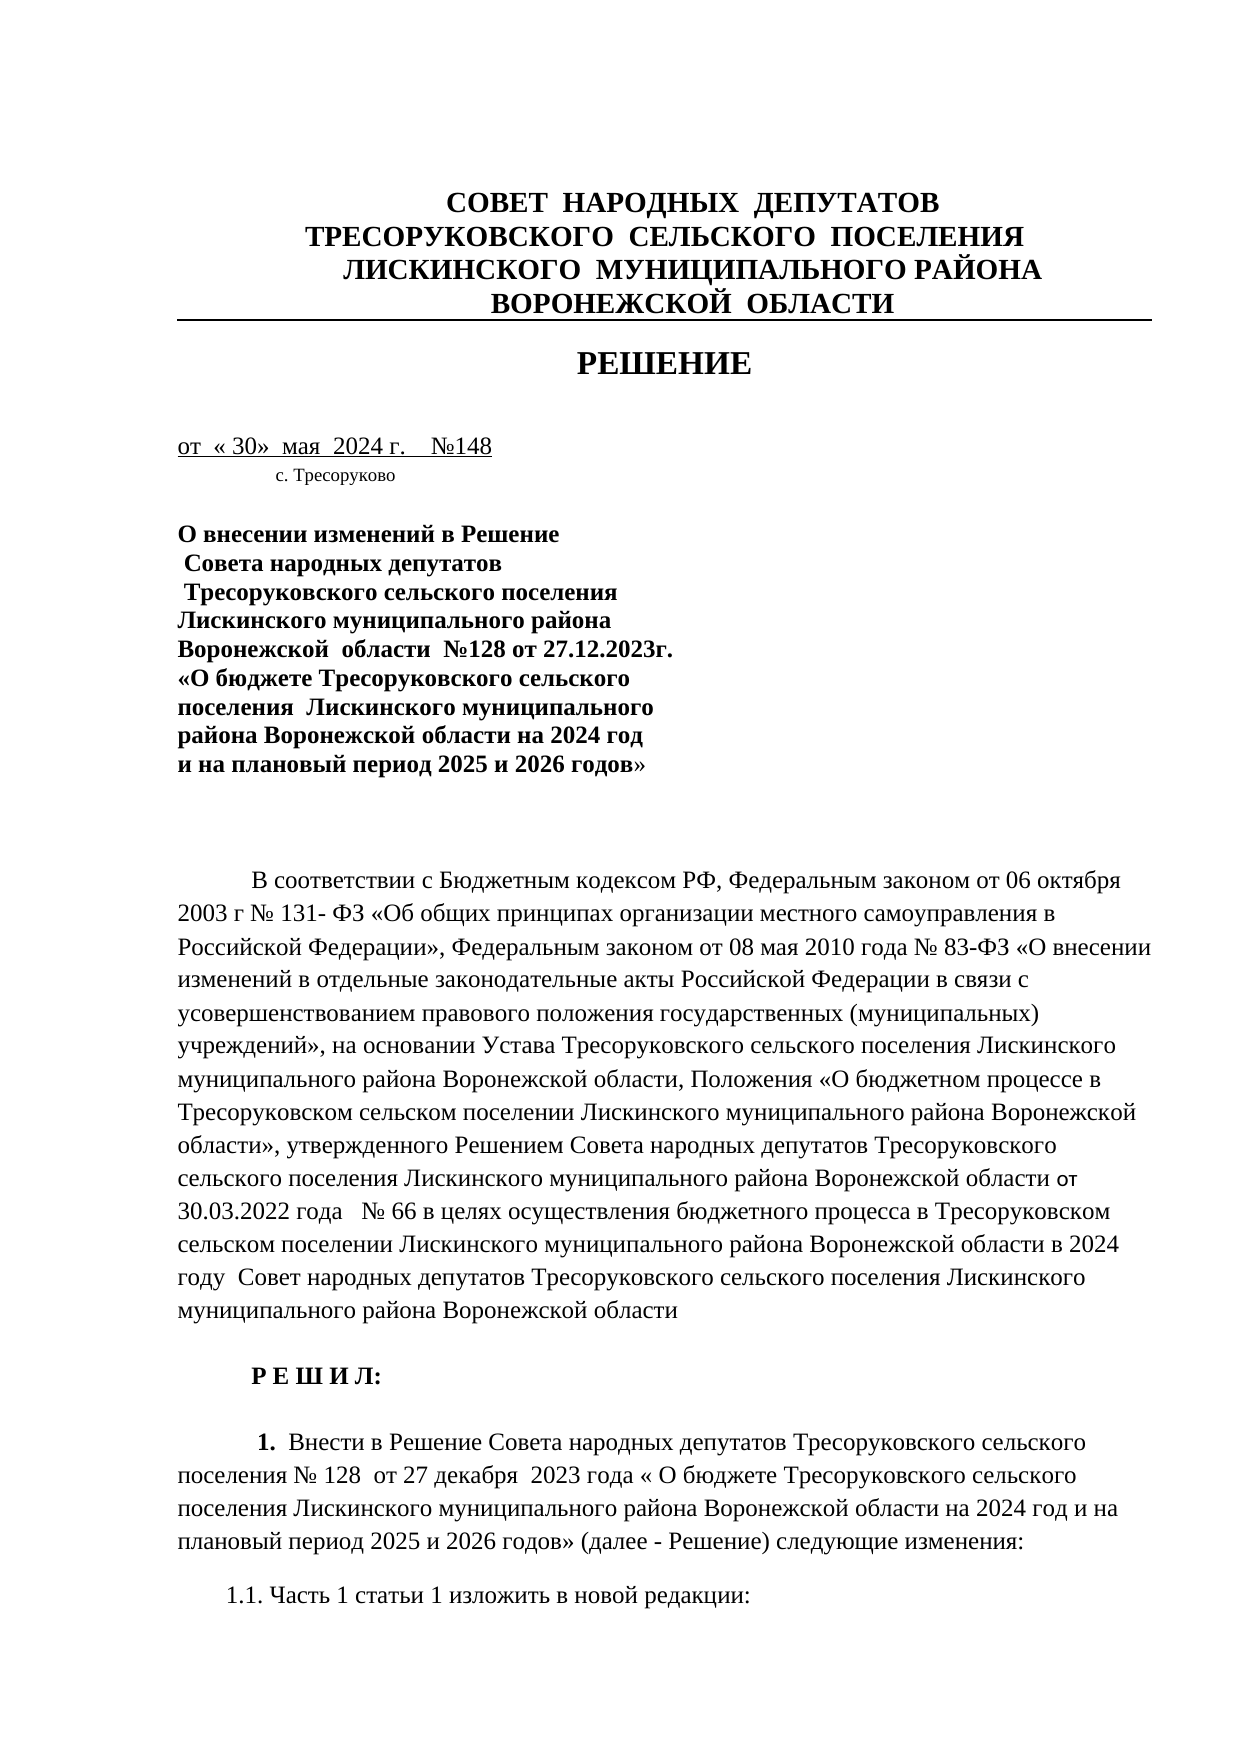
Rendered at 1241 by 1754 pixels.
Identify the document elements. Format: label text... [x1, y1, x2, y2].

text СОВЕТ НАРОДНЫХ ДЕПУТАТОВ [177, 185, 1152, 219]
text В соответствии с Бюджетным кодексом РФ, Федеральным законом от 06 октября № 131- ФЗ «Об общих принципах организации местного самоуправления в Российской Федерации», Федеральным законом от 08 мая 2010 года № 83-ФЗ «О внесении изменений в отдельные законодательные акты Российской Федерации в связи с усовершенствованием правового положения государственных (муниципальных) учреждений», на основании Устава Тресоруковского сельского поселения Лискинского муниципального района Воронежской области, Положения «О бюджетном процессе в Тресоруковском сельском поселении Лискинского муниципального района Воронежской области», утвержденного Решением Совета народных депутатов Тресоруковского сельского поселения Лискинского муниципального района Воронежской области от 30.03.2022 года № 66 в целях осуществления бюджетного процесса в Тресоруковском сельском поселении Лискинского муниципального района Воронежской области в 2024 году Совет народных депутатов Тресоруковского сельского поселения Лискинского муниципального района Воронежской области [177, 866, 1152, 1324]
text Лискинского муниципального района [177, 605, 1152, 634]
text Воронежской области №128 от 27.12.2023г. [177, 634, 1152, 663]
text ЛИСКИНСКОГО МУНИЦИПАЛЬНОГО РАЙОНА [177, 252, 1152, 286]
subtitle и на плановый период 2025 и 2026 годов» [177, 749, 1152, 778]
text «О бюджете Тресоруковского сельского [177, 663, 1152, 692]
subtitle поселения Лискинского муниципального [177, 692, 1152, 720]
text с. Тресоруково [177, 464, 1152, 486]
text ТРЕСОРУКОВСКОГО СЕЛЬСКОГО ПОСЕЛЕНИЯ [177, 219, 1152, 252]
text Тресоруковского сельского поселения [177, 577, 1152, 605]
text Совета народных депутатов [177, 548, 1152, 577]
text 1.1. Часть 1 статьи 1 изложить в новой редакции: [177, 1580, 1152, 1609]
text 1. Внести в Решение Совета народных депутатов Тресоруковского сельского поселения № 128 от 27 декабря 2023 года « О бюджете Тресоруковского сельского поселения Лискинского муниципального района Воронежской области на 2024 год и на плановый период 2025 и 2026 годов» (далее - Решение) следующие изменения: [177, 1427, 1152, 1555]
subtitle района Воронежской области на 2024 год [177, 720, 1152, 749]
text О внесении изменений в Решение [177, 519, 1152, 548]
text ВОРОНЕЖСКОЙ ОБЛАСТИ [177, 286, 1152, 319]
text от « 30» мая 2024 г. №148 [177, 431, 1152, 460]
text РЕШЕНИЕ [177, 343, 1152, 381]
text Р Е Ш И Л: [177, 1361, 1152, 1390]
